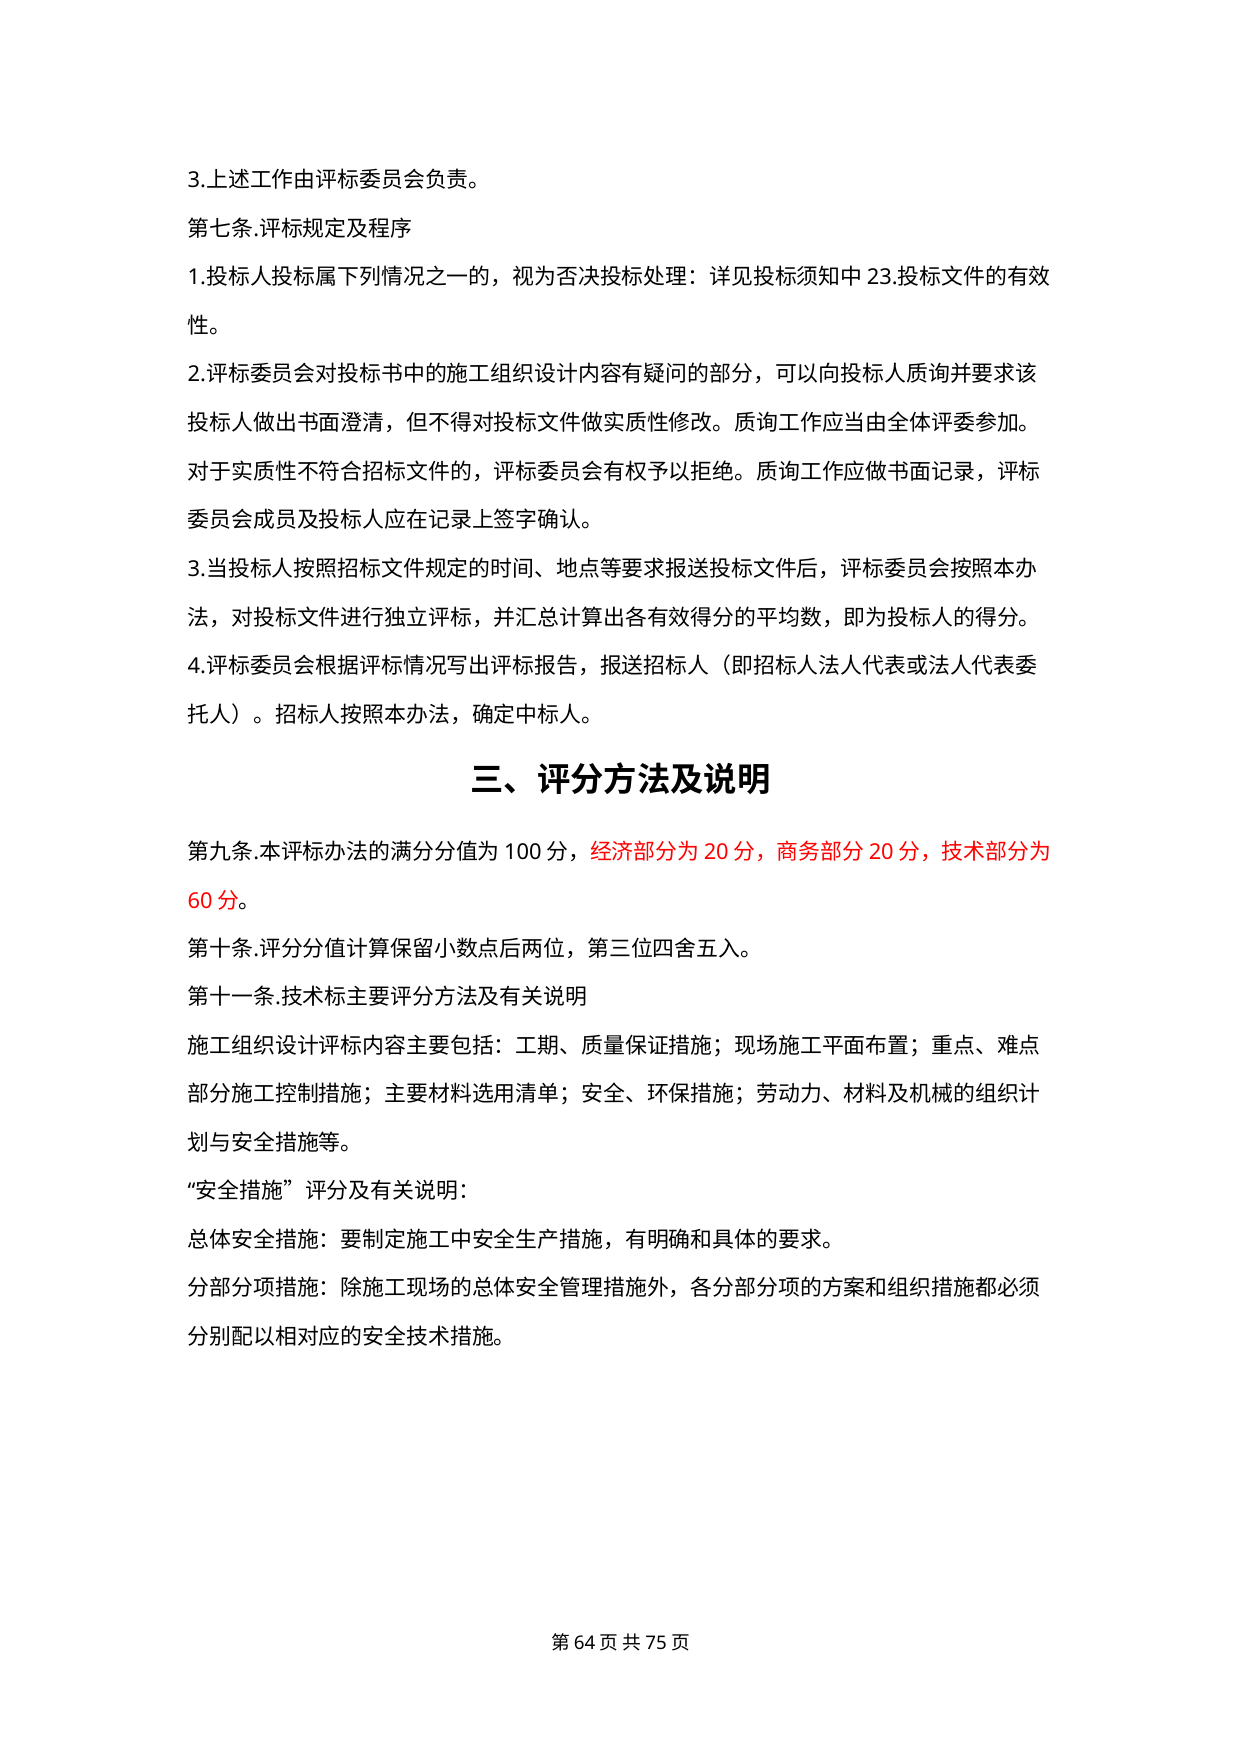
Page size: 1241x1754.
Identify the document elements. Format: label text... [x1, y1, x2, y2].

text 第九条.本评标办法的满分分值为100分，经济部分为20分，商务部分20分，技术部分为60分。 [187, 833, 1053, 915]
text 4.评标委员会根据评标情况写出评标报告，报送招标人（即招标人法人代表或法人代表委托人）。招标人按照本办法，确定中标人。 [187, 647, 1053, 729]
text “安全措施”评分及有关说明： [187, 1173, 1053, 1206]
text 1.投标人投标属下列情况之一的，视为否决投标处理：详见投标须知中23.投标文件的有效性。 [187, 259, 1053, 340]
text 总体安全措施：要制定施工中安全生产措施，有明确和具体的要求。 [187, 1221, 1053, 1254]
text 3.上述工作由评标委员会负责。 [187, 162, 1053, 194]
text 3.当投标人按照招标文件规定的时间、地点等要求报送投标文件后，评标委员会按照本办法，对投标文件进行独立评标，并汇总计算出各有效得分的平均数，即为投标人的得分。 [187, 550, 1053, 632]
text 三、评分方法及说明 [187, 744, 1053, 809]
text 施工组织设计评标内容主要包括：工期、质量保证措施；现场施工平面布置；重点、难点部分施工控制措施；主要材料选用清单；安全、环保措施；劳动力、材料及机械的组织计划与安全措施等。 [187, 1027, 1053, 1157]
text 第七条.评标规定及程序 [187, 210, 1053, 243]
text 第十条.评分分值计算保留小数点后两位，第三位四舍五入。 [187, 931, 1053, 963]
text 2.评标委员会对投标书中的施工组织设计内容有疑问的部分，可以向投标人质询并要求该投标人做出书面澄清，但不得对投标文件做实质性修改。质询工作应当由全体评委参加。对于实质性不符合招标文件的，评标委员会有权予以拒绝。质询工作应做书面记录，评标委员会成员及投标人应在记录上签字确认。 [187, 356, 1053, 534]
text 第十一条.技术标主要评分方法及有关说明 [187, 979, 1053, 1011]
text 分部分项措施：除施工现场的总体安全管理措施外，各分部分项的方案和组织措施都必须分别配以相对应的安全技术措施。 [187, 1270, 1053, 1351]
